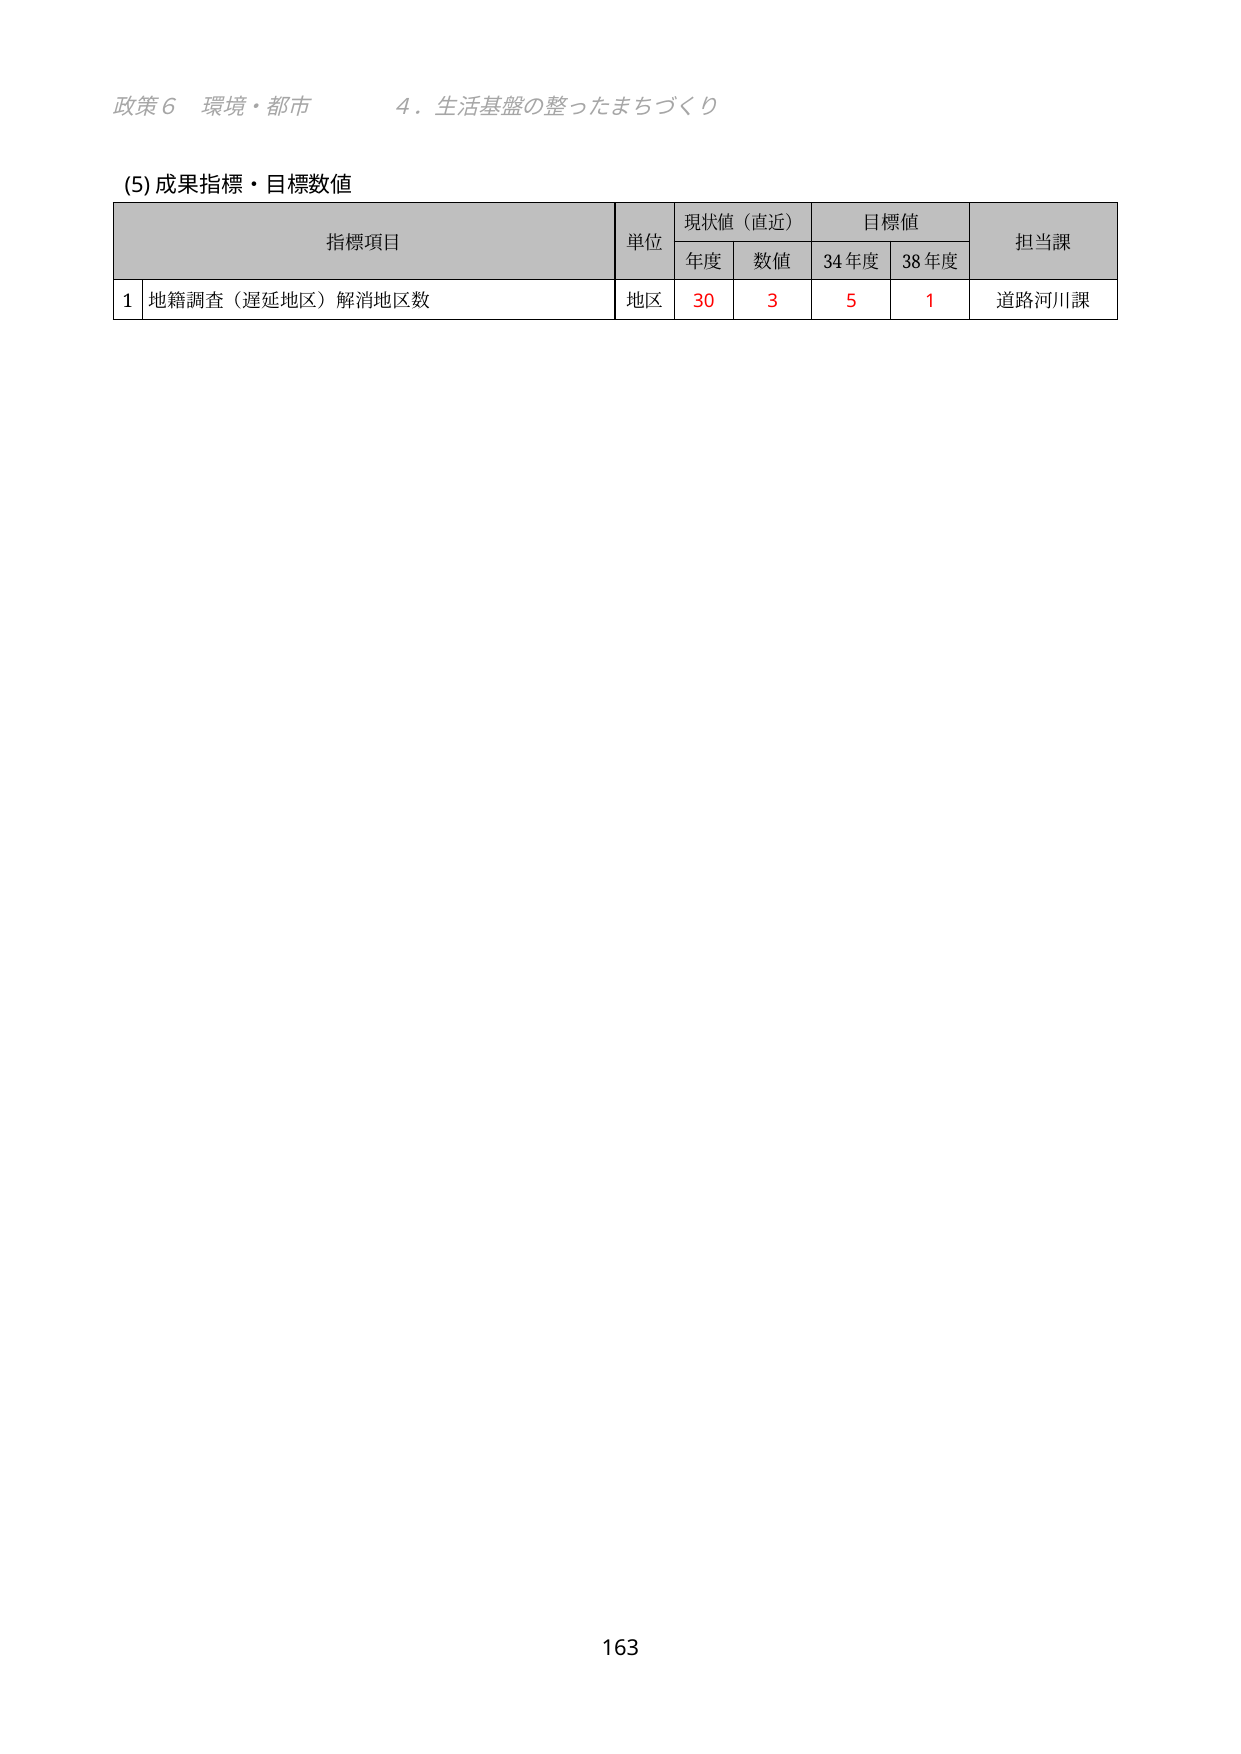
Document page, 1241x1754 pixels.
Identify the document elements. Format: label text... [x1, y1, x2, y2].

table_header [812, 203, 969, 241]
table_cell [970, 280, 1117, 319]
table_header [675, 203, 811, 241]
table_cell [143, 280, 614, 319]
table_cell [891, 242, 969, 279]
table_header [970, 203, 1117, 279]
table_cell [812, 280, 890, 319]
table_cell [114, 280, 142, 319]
subtitle 成果指標・目標数値 [124, 164, 1128, 202]
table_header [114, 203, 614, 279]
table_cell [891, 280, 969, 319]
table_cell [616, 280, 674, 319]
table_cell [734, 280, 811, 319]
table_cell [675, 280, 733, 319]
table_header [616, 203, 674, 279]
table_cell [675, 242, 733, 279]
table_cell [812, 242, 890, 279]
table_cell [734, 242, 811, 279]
